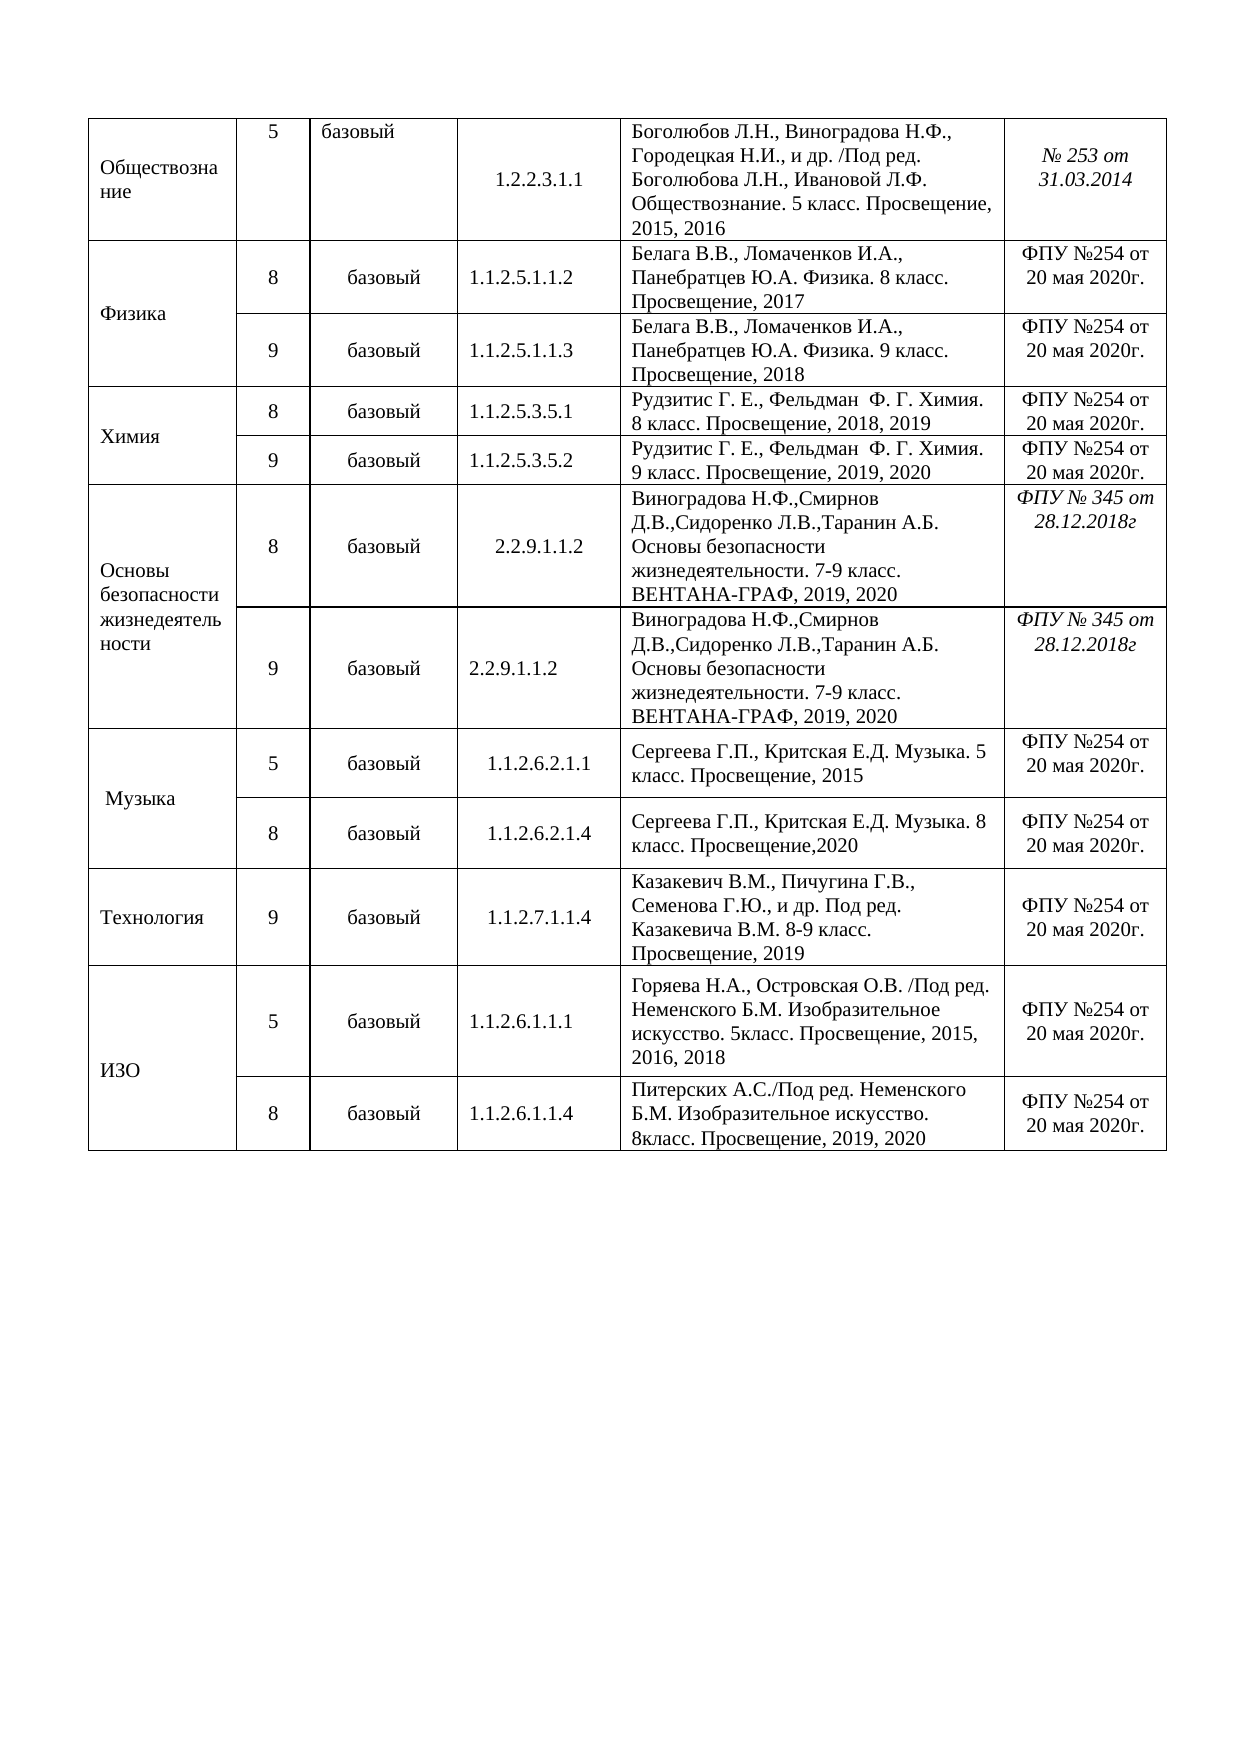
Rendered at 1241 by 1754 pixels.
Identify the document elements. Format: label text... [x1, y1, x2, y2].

table_cell Рудзитис Г. Е., Фельдман Ф. Г. Химия. 8 класс. Просвещение, 2018, 2019 [621, 387, 1004, 435]
table_cell ФПУ №254 от 20 мая 2020г. [1005, 966, 1166, 1076]
table_cell № 253 от 31.03.2014 [1005, 119, 1166, 239]
table_cell базовый [311, 436, 457, 484]
table_cell 2.2.9.1.1.2 [458, 608, 620, 728]
table_cell Питерских А.С./Под ред. Неменского Б.М. Изобразительное искусство. 8класс. Просвещение, 2019, 2020 [621, 1077, 1004, 1149]
table_cell ФПУ № 345 от 28.12.2018г [1005, 485, 1166, 606]
table_cell базовый [311, 314, 457, 386]
table_cell 8 [237, 798, 309, 868]
table_cell Физика [89, 241, 236, 386]
table_cell 1.1.2.5.3.5.2 [458, 436, 620, 484]
table_cell 9 [237, 314, 309, 386]
table_cell базовый [311, 387, 457, 435]
table_cell 5 [237, 966, 309, 1076]
table_cell 1.1.2.6.2.1.4 [458, 798, 620, 868]
table_cell ИЗО [89, 966, 236, 1149]
table_cell ФПУ №254 от 20 мая 2020г. [1005, 241, 1166, 313]
table_cell Виноградова Н.Ф.,Смирнов Д.В.,Сидоренко Л.В.,Таранин А.Б. Основы безопасности жизнедеятельности. 7-9 класс. ВЕНТАНА-ГРАФ, 2019, 2020 [621, 485, 1004, 606]
table_cell Белага В.В., Ломаченков И.А., Панебратцев Ю.А. Физика. 8 класс. Просвещение, 2017 [621, 241, 1004, 313]
table_cell 1.1.2.5.1.1.3 [458, 314, 620, 386]
table_cell Рудзитис Г. Е., Фельдман Ф. Г. Химия. 9 класс. Просвещение, 2019, 2020 [621, 436, 1004, 484]
table_cell ФПУ №254 от 20 мая 2020г. [1005, 869, 1166, 965]
table_cell 1.1.2.6.1.1.4 [458, 1077, 620, 1149]
table_cell Казакевич В.М., Пичугина Г.В., Семенова Г.Ю., и др. Под ред. Казакевича В.М. 8-9 класс. Просвещение, 2019 [621, 869, 1004, 965]
table_cell 1.1.2.6.2.1.1 [458, 729, 620, 797]
table_cell 8 [237, 485, 309, 606]
table_cell ФПУ №254 от 20 мая 2020г. [1005, 1077, 1166, 1149]
table_cell 2.2.9.1.1.2 [458, 485, 620, 606]
table_cell базовый [311, 485, 457, 606]
table_cell Белага В.В., Ломаченков И.А., Панебратцев Ю.А. Физика. 9 класс. Просвещение, 2018 [621, 314, 1004, 386]
table_cell 1.1.2.5.1.1.2 [458, 241, 620, 313]
table_cell ФПУ №254 от 20 мая 2020г. [1005, 387, 1166, 435]
table_cell 1.1.2.7.1.1.4 [458, 869, 620, 965]
table_cell 8 [237, 241, 309, 313]
table_cell базовый [311, 869, 457, 965]
table_cell 1.1.2.5.3.5.1 [458, 387, 620, 435]
table_cell Технология [89, 869, 236, 965]
table_cell ФПУ №254 от 20 мая 2020г. [1005, 436, 1166, 484]
table_cell Основы безопасности жизнедеятельности [89, 485, 236, 728]
table_cell Обществознание [89, 119, 236, 239]
table_cell ФПУ №254 от 20 мая 2020г. [1005, 798, 1166, 868]
table_cell 5 [237, 119, 309, 239]
table_cell Горяева Н.А., Островская О.В. /Под ред. Неменского Б.М. Изобразительное искусство. 5класс. Просвещение, 2015, 2016, 2018 [621, 966, 1004, 1076]
table_cell базовый [311, 119, 457, 239]
table_cell 5 [237, 729, 309, 797]
table_cell 9 [237, 608, 309, 728]
table_cell базовый [311, 729, 457, 797]
table_cell 8 [237, 387, 309, 435]
table_cell 1.1.2.6.1.1.1 [458, 966, 620, 1076]
table_cell Музыка [89, 729, 236, 868]
table_cell Сергеева Г.П., Критская Е.Д. Музыка. 8 класс. Просвещение,2020 [621, 798, 1004, 868]
table_cell Виноградова Н.Ф.,Смирнов Д.В.,Сидоренко Л.В.,Таранин А.Б. Основы безопасности жизнедеятельности. 7-9 класс. ВЕНТАНА-ГРАФ, 2019, 2020 [621, 608, 1004, 728]
table_cell ФПУ №254 от 20 мая 2020г. [1005, 314, 1166, 386]
table_cell 8 [237, 1077, 309, 1149]
table_cell базовый [311, 608, 457, 728]
table_cell базовый [311, 1077, 457, 1149]
table_cell ФПУ №254 от 20 мая 2020г. [1005, 729, 1166, 797]
table_cell 9 [237, 436, 309, 484]
table_cell Боголюбов Л.Н., Виноградова Н.Ф., Городецкая Н.И., и др. /Под ред. Боголюбова Л.Н., Ивановой Л.Ф. Обществознание. 5 класс. Просвещение, 2015, 2016 [621, 119, 1004, 239]
table_cell 1.2.2.3.1.1 [458, 119, 620, 239]
table_cell базовый [311, 798, 457, 868]
table_cell базовый [311, 241, 457, 313]
table_cell ФПУ № 345 от 28.12.2018г [1005, 608, 1166, 728]
table_cell Химия [89, 387, 236, 484]
table_cell 9 [237, 869, 309, 965]
table_cell базовый [311, 966, 457, 1076]
table_cell Сергеева Г.П., Критская Е.Д. Музыка. 5 класс. Просвещение, 2015 [621, 729, 1004, 797]
